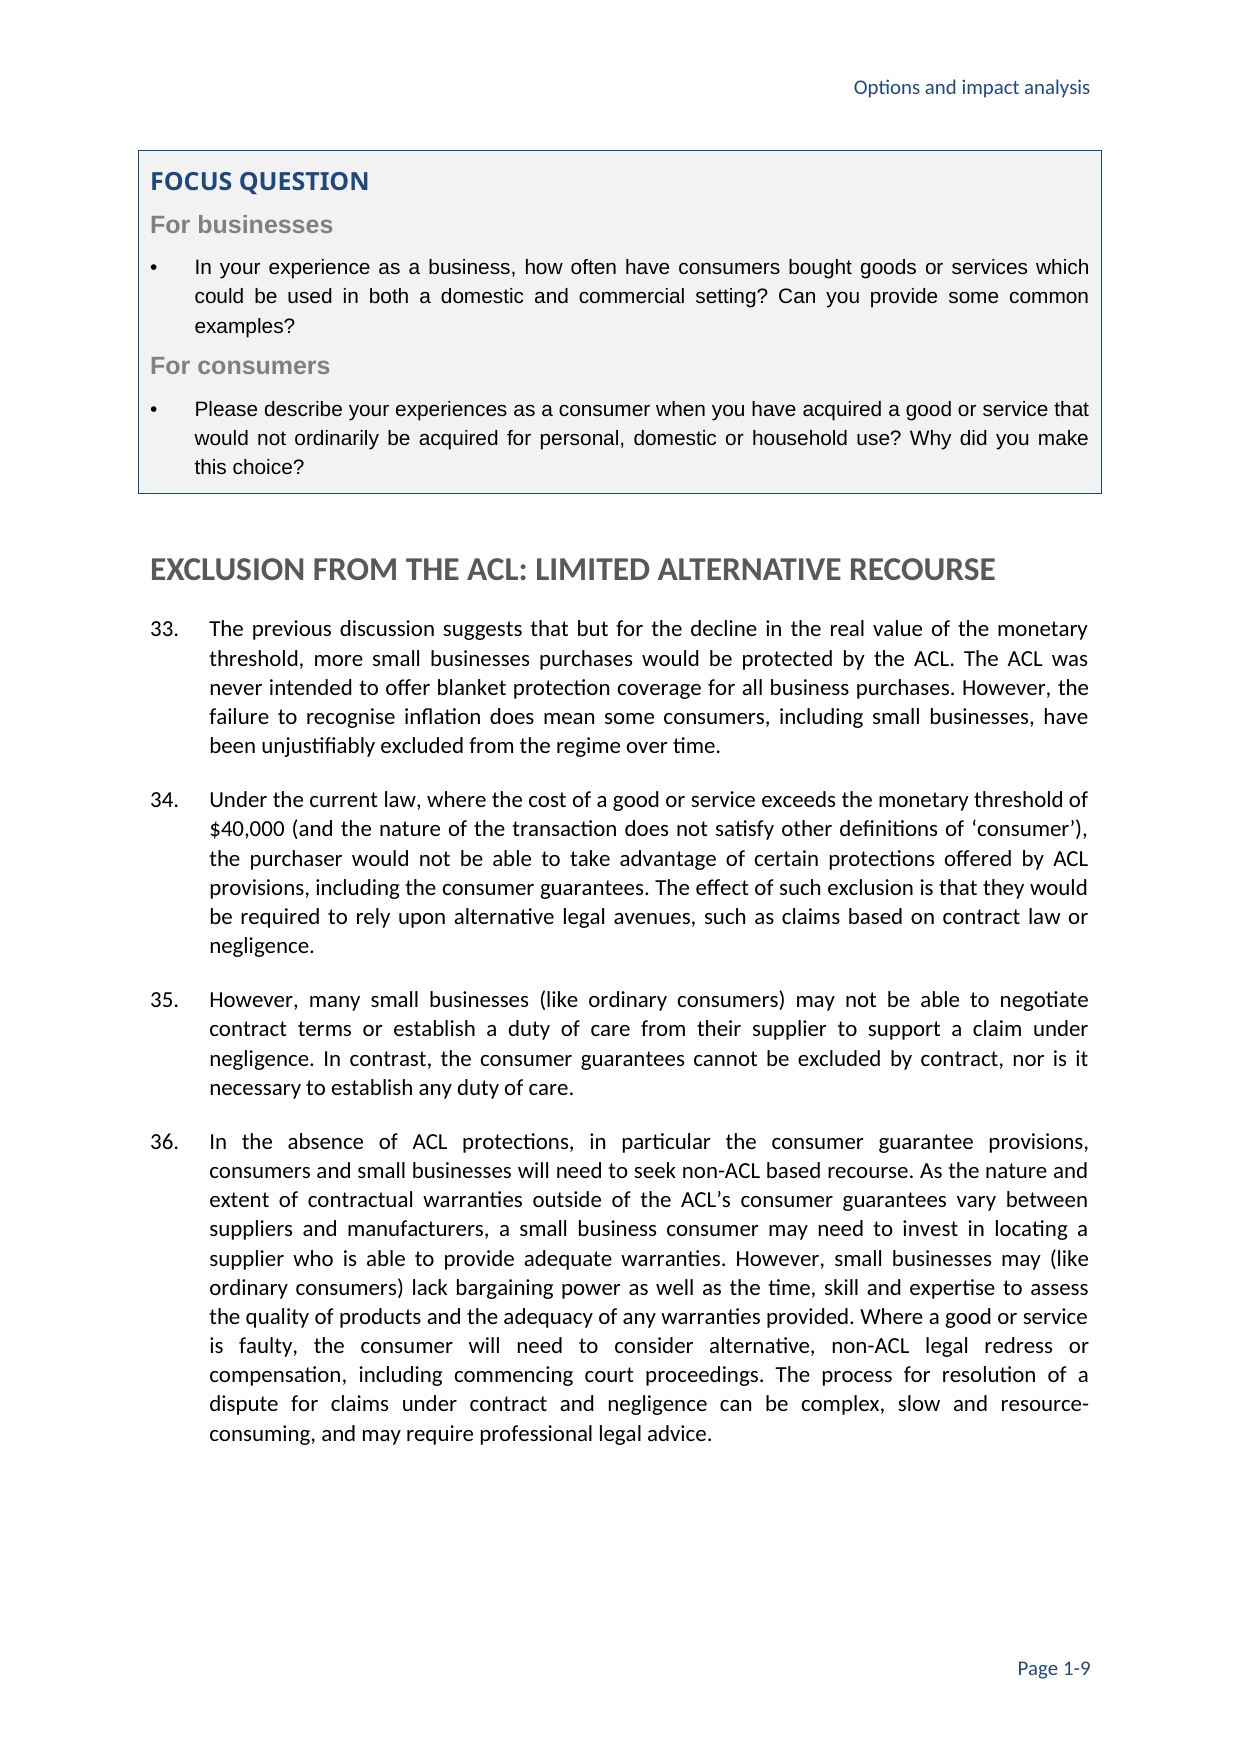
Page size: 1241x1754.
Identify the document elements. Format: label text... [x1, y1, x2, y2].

text In the absence of ACL protections, in particular the consumer guarantee provisions, consumers and small businesses will need to seek non-ACL based recourse. As the nature and extent of contractual warranties outside of the ACL’s consumer guarantees vary between suppliers and manufacturers, a small business consumer may need to invest in locating a supplier who is able to provide adequate warranties. However, small businesses may (like ordinary consumers) lack bargaining power as well as the time, skill and expertise to assess the quality of products and the adequacy of any warranties provided. Where a good or service is faulty, the consumer will need to consider alternative, non-ACL legal redress or compensation, including commencing court proceedings. The process for resolution of a dispute for claims under contract and negligence can be complex, slow and resource-consuming, and may require professional legal advice. [150, 1126, 1090, 1447]
text Under the current law, where the cost of a good or service exceeds the monetary threshold of $40,000 (and the nature of the transaction does not satisfy other definitions of ‘consumer’), the purchaser would not be able to take advantage of certain protections offered by ACL provisions, including the consumer guarantees. The effect of such exclusion is that they would be required to rely upon alternative legal avenues, such as claims based on contract law or negligence. [150, 784, 1090, 959]
text The previous discussion suggests that but for the decline in the real value of the monetary threshold, more small businesses purchases would be protected by the ACL. The ACL was never intended to offer blanket protection coverage for all business purchases. However, the failure to recognise inflation does mean some consumers, including small businesses, have been unjustifiably excluded from the regime over time. [150, 613, 1090, 759]
text However, many small businesses (like ordinary consumers) may not be able to negotiate contract terms or establish a duty of care from their supplier to support a claim under negligence. In contrast, the consumer guarantees cannot be excluded by contract, nor is it necessary to establish any duty of care. [150, 984, 1090, 1101]
table_header Focus question For businesses In your experience as a business, how often have consumers bought goods or services which could be used in both a domestic and commercial setting? Can you provide some common examples? For consumers Please describe your experiences as a consumer when you have acquired a good or service that would not ordinarily be acquired for personal, domestic or household use? Why did you make this choice? [139, 151, 1101, 493]
subtitle Exclusion from the ACL: limited alternative recourse [150, 548, 1090, 588]
